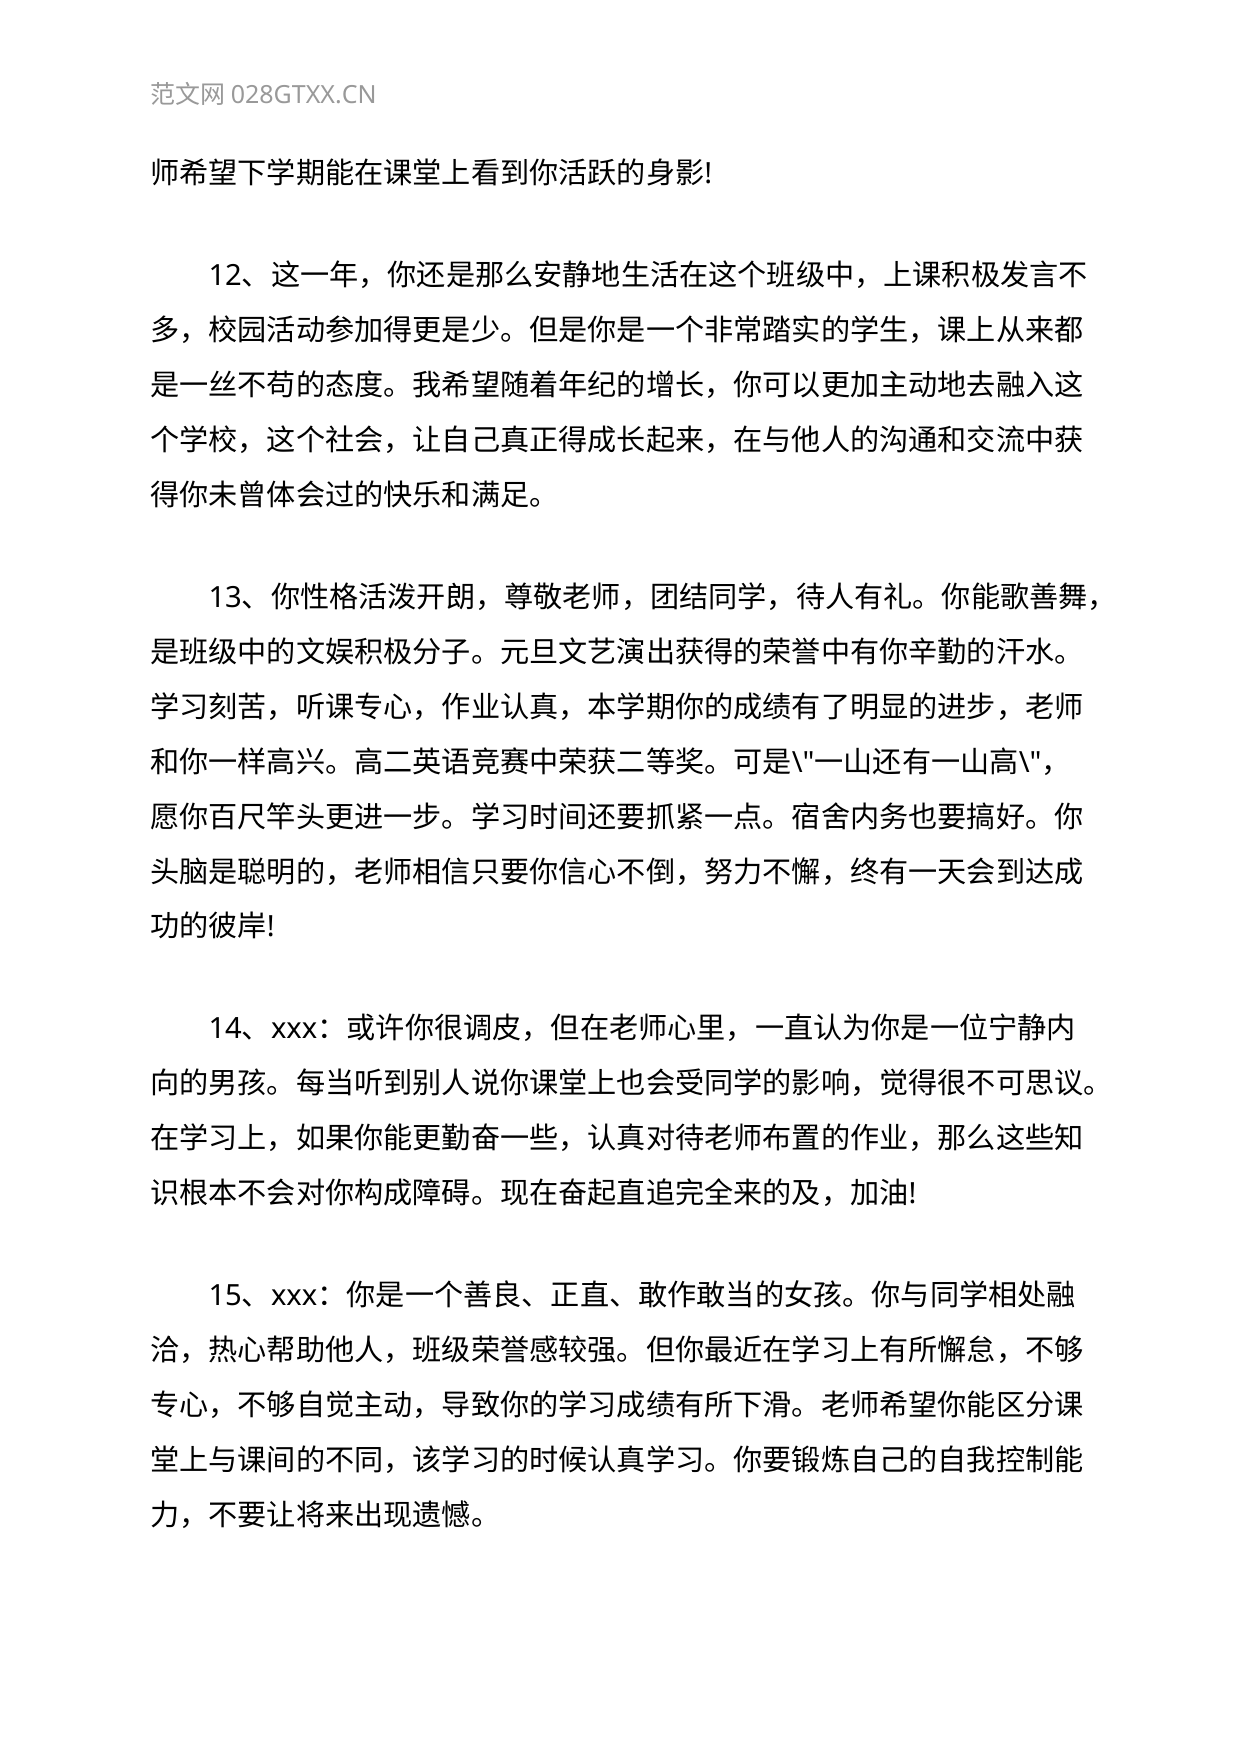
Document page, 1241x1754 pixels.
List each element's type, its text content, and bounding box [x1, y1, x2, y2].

text 15、xxx：你是一个善良、正直、敢作敢当的女孩。你与同学相处融洽，热心帮助他人，班级荣誉感较强。但你最近在学习上有所懈怠，不够专心，不够自觉主动，导致你的学习成绩有所下滑。老师希望你能区分课堂上与课间的不同，该学习的时候认真学习。你要锻炼自己的自我控制能力，不要让将来出现遗憾。 [150, 1272, 1090, 1534]
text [150, 150, 1090, 192]
text 12、这一年，你还是那么安静地生活在这个班级中，上课积极发言不多，校园活动参加得更是少。但是你是一个非常踏实的学生，课上从来都是一丝不苟的态度。我希望随着年纪的增长，你可以更加主动地去融入这个学校，这个社会，让自己真正得成长起来，在与他人的沟通和交流中获得你未曾体会过的快乐和满足。 [150, 252, 1090, 514]
text 13、你性格活泼开朗，尊敬老师，团结同学，待人有礼。你能歌善舞，是班级中的文娱积极分子。元旦文艺演出获得的荣誉中有你辛勤的汗水。学习刻苦，听课专心，作业认真，本学期你的成绩有了明显的进步，老师和你一样高兴。高二英语竞赛中荣获二等奖。可是\"一山还有一山高\"，愿你百尺竿头更进一步。学习时间还要抓紧一点。宿舍内务也要搞好。你头脑是聪明的，老师相信只要你信心不倒，努力不懈，终有一天会到达成功的彼岸! [150, 573, 1090, 945]
text 14、xxx：或许你很调皮，但在老师心里，一直认为你是一位宁静内向的男孩。每当听到别人说你课堂上也会受同学的影响，觉得很不可思议。在学习上，如果你能更勤奋一些，认真对待老师布置的作业，那么这些知识根本不会对你构成障碍。现在奋起直追完全来的及，加油! [150, 1005, 1090, 1212]
